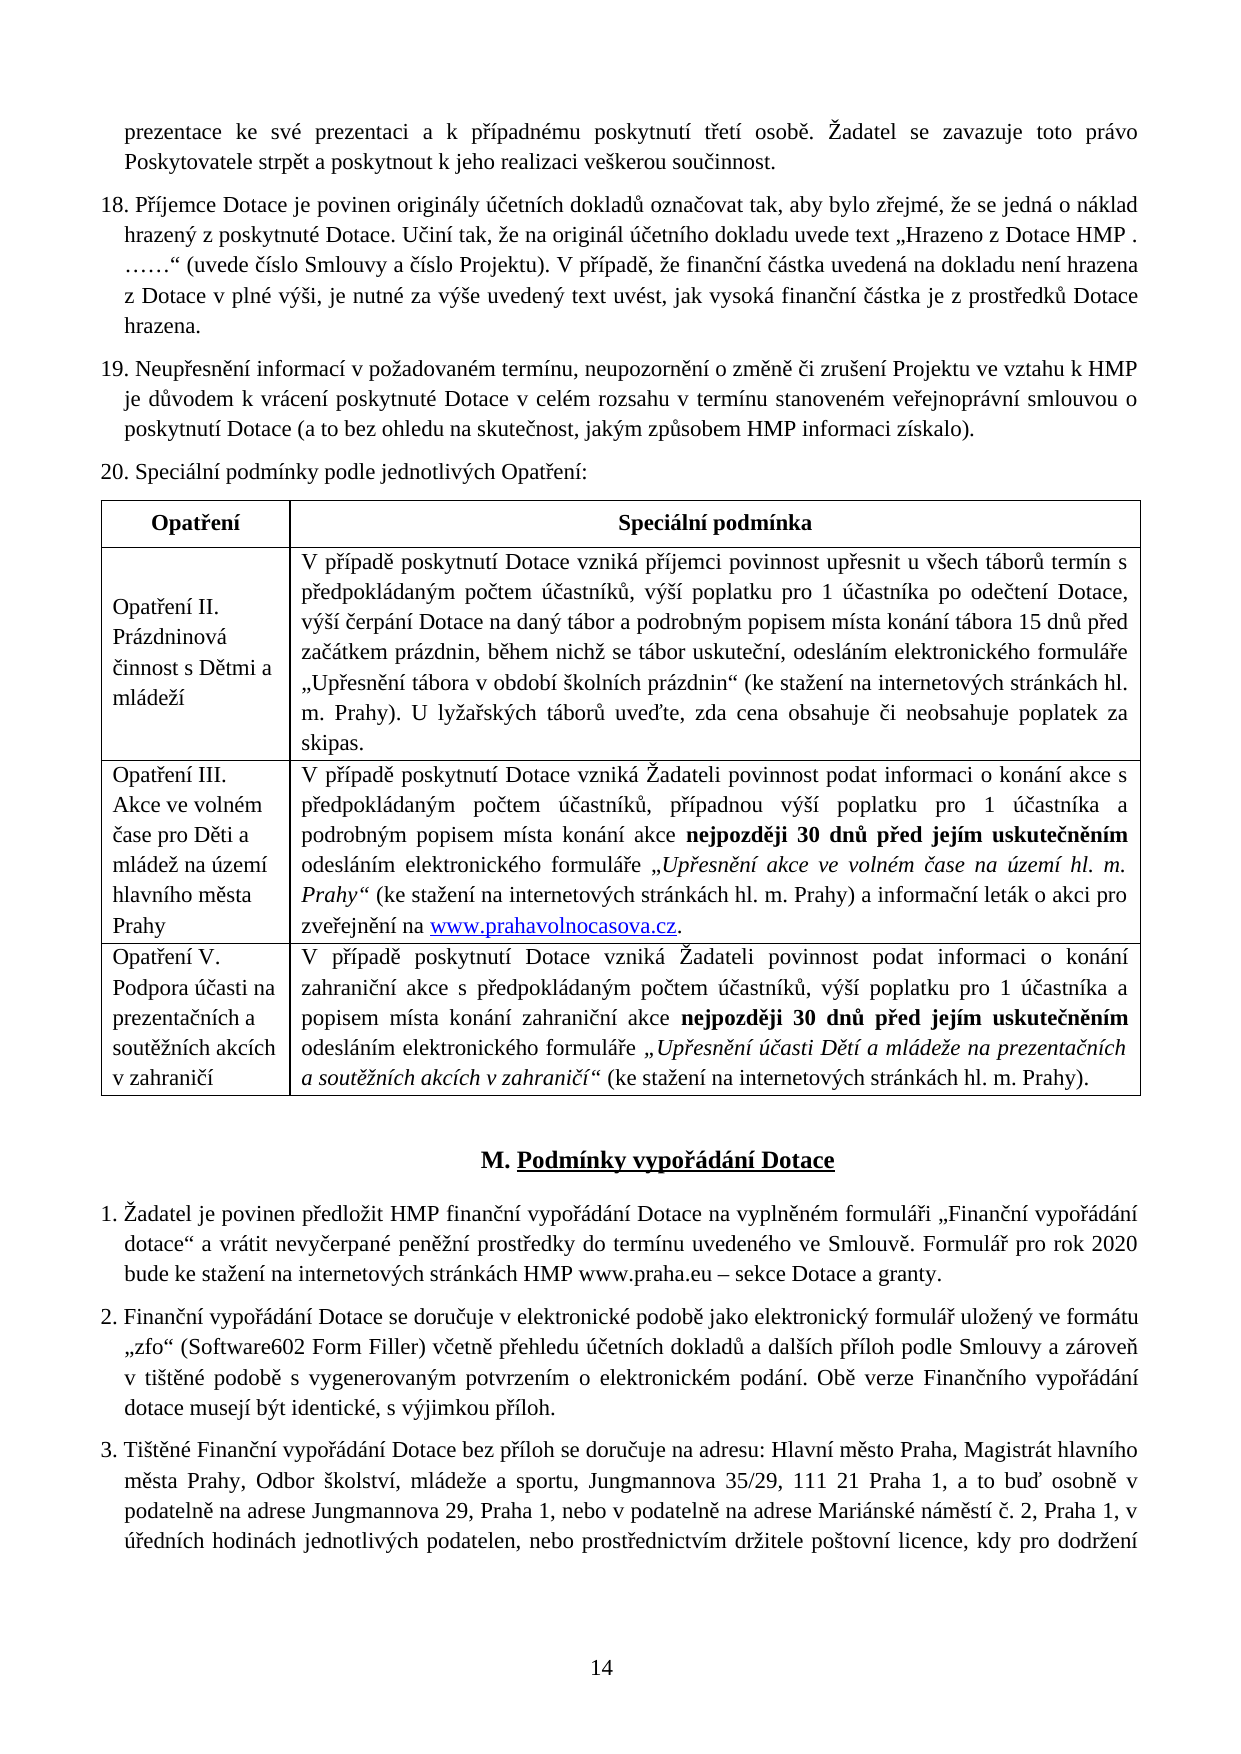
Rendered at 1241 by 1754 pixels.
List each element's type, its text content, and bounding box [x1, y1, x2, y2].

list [100, 118, 1140, 175]
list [100, 1437, 1140, 1553]
list Žadatel je povinen předložit HMP finanční vypořádání Dotace na vyplněném formuláři „Finanční vypořádání dotace“ a vrátit nevyčerpané peněžní prostředky do termínu uvedeného ve Smlouvě. Formulář pro rok 2020 bude ke stažení na internetových stránkách HMP www.praha.eu – sekce Dotace a granty. [100, 1200, 1140, 1287]
list Finanční vypořádání Dotace se doručuje v elektronické podobě jako elektronický formulář uložený ve formátu „zfo“ (Software602 Form Filler) včetně přehledu účetních dokladů a dalších příloh podle Smlouvy a zároveň v tištěné podobě s vygenerovaným potvrzením o elektronickém podání. Obě verze Finančního vypořádání dotace musejí být identické, s výjimkou příloh. [100, 1303, 1140, 1420]
table_cell Opatření V. Podpora účasti na prezentačních a soutěžních akcích v zahraničí [102, 944, 289, 1095]
table_cell V případě poskytnutí Dotace vzniká Žadateli povinnost podat informaci o konání zahraniční akce s předpokládaným počtem účastníků, výší poplatku pro 1 účastníka a popisem místa konání zahraniční akce nejpozději 30 dnů před jejím uskutečněním odesláním elektronického formuláře „Upřesnění účasti Dětí a mládeže na prezentačních a soutěžních akcích v zahraničí“ (ke stažení na internetových stránkách hl. m. Prahy). [291, 944, 1140, 1095]
list Podmínky vypořádání Dotace [175, 1142, 1140, 1175]
table_cell V případě poskytnutí Dotace vzniká příjemci povinnost upřesnit u všech táborů termín s předpokládaným počtem účastníků, výší poplatku pro 1 účastníka po odečtení Dotace, výší čerpání Dotace na daný tábor a podrobným popisem místa konání tábora 15 dnů před začátkem prázdnin, během nichž se tábor uskuteční, odesláním elektronického formuláře „Upřesnění tábora v období školních prázdnin“ (ke stažení na internetových stránkách hl. m. Prahy). U lyžařských táborů uveďte, zda cena obsahuje či neobsahuje poplatek za skipas. [291, 548, 1140, 760]
list Neupřesnění informací v požadovaném termínu, neupozornění o změně či zrušení Projektu ve vztahu k HMP je důvodem k vrácení poskytnuté Dotace v celém rozsahu v termínu stanoveném veřejnoprávní smlouvou o poskytnutí Dotace (a to bez ohledu na skutečnost, jakým způsobem HMP informaci získalo). [100, 354, 1140, 441]
table_header Opatření [102, 501, 289, 547]
table_cell Opatření III. Akce ve volném čase pro Děti a mládež na území hlavního města Prahy [102, 761, 289, 942]
table_cell Opatření II. Prázdninová činnost s Dětmi a mládeží [102, 548, 289, 760]
table_header Speciální podmínka [291, 501, 1140, 547]
list Speciální podmínky podle jednotlivých Opatření: [100, 458, 1140, 484]
list Příjemce Dotace je povinen originály účetních dokladů označovat tak, aby bylo zřejmé, že se jedná o náklad hrazený z poskytnuté Dotace. Učiní tak, že na originál účetního dokladu uvede text „Hrazeno z Dotace HMP .……“ (uvede číslo Smlouvy a číslo Projektu). V případě, že finanční částka uvedená na dokladu není hrazena z Dotace v plné výši, je nutné za výše uvedený text uvést, jak vysoká finanční částka je z prostředků Dotace hrazena. [100, 191, 1140, 338]
table_cell V případě poskytnutí Dotace vzniká Žadateli povinnost podat informaci o konání akce s předpokládaným počtem účastníků, případnou výší poplatku pro 1 účastníka a podrobným popisem místa konání akce nejpozději 30 dnů před jejím uskutečněním odesláním elektronického formuláře „Upřesnění akce ve volném čase na území hl. m. Prahy“ (ke stažení na internetových stránkách hl. m. Prahy) a informační leták o akci pro zveřejnění na www.prahavolnocasova.cz. [291, 761, 1140, 942]
